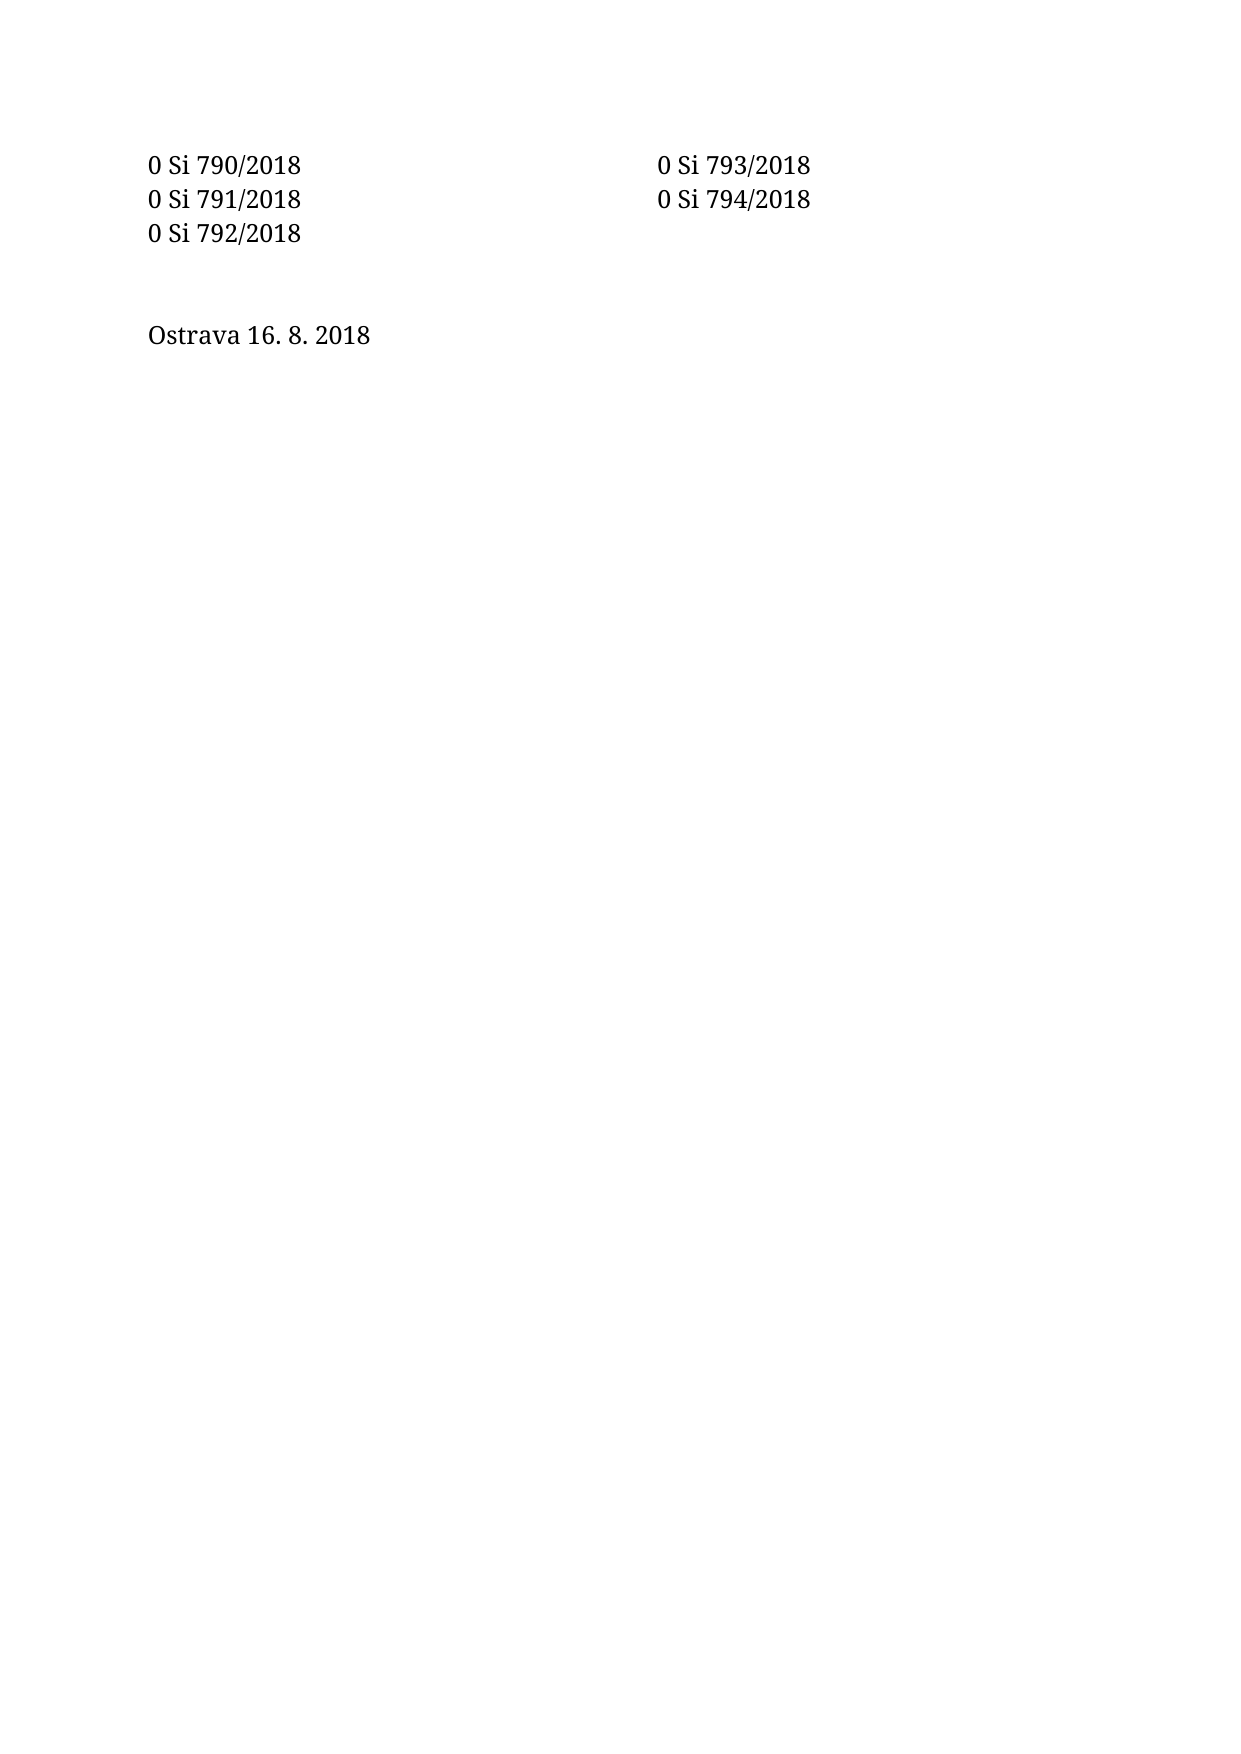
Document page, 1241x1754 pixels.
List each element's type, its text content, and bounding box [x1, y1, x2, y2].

text 0 Si 792/2018 [148, 216, 583, 250]
text 0 Si 791/2018 [148, 182, 583, 216]
text 0 Si 794/2018 [657, 182, 1093, 216]
text Ostrava 16. 8. 2018 [148, 318, 1093, 352]
text 0 Si 793/2018 [657, 148, 1093, 182]
text 0 Si 790/2018 [148, 148, 583, 182]
